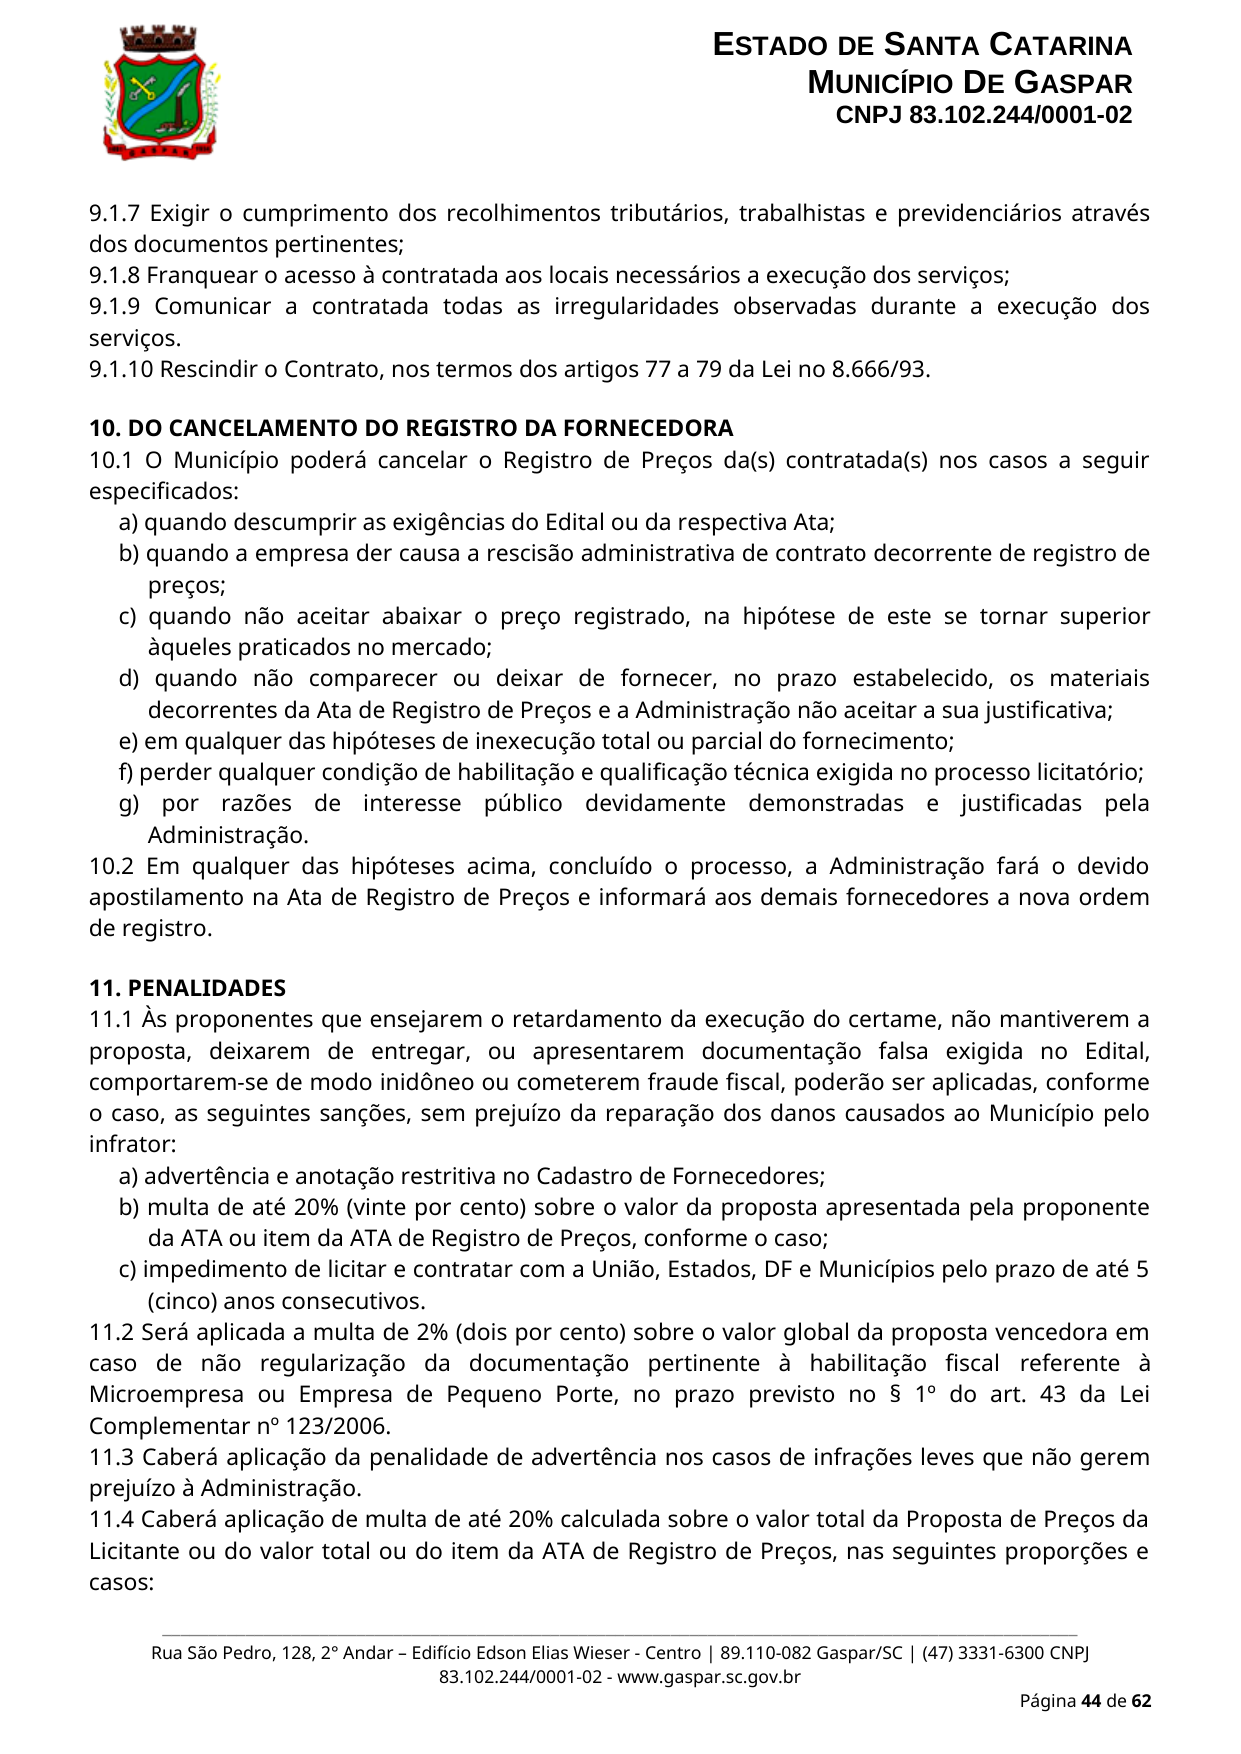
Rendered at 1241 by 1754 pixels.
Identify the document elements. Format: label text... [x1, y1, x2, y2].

text 10.2 Em qualquer das hipóteses acima, concluído o processo, a Administração fará o devido apostilamento na Ata de Registro de Preços e informará aos demais fornecedores a nova ordem de registro. [89, 850, 1152, 944]
text 10. DO CANCELAMENTO DO REGISTRO DA FORNECEDORA [89, 412, 1152, 444]
text 11.3 Caberá aplicação da penalidade de advertência nos casos de infrações leves que não gerem prejuízo à Administração. [89, 1441, 1152, 1503]
text c) quando não aceitar abaixar o preço registrado, na hipótese de este se tornar superior àqueles praticados no mercado; [118, 600, 1152, 662]
text a) advertência e anotação restritiva no Cadastro de Fornecedores; [118, 1159, 1152, 1191]
text c) impedimento de licitar e contratar com a União, Estados, DF e Municípios pelo prazo de até 5 (cinco) anos consecutivos. [118, 1253, 1152, 1316]
text g) por razões de interesse público devidamente demonstradas e justificadas pela Administração. [118, 787, 1152, 850]
text 11.4 Caberá aplicação de multa de até 20% calculada sobre o valor total da Proposta de Preços da Licitante ou do valor total ou do item da ATA de Registro de Preços, nas seguintes proporções e casos: [89, 1503, 1152, 1597]
text b) multa de até 20% (vinte por cento) sobre o valor da proposta apresentada pela proponente da ATA ou item da ATA de Registro de Preços, conforme o caso; [118, 1191, 1152, 1253]
text 11.1 Às proponentes que ensejarem o retardamento da execução do certame, não mantiverem a proposta, deixarem de entregar, ou apresentarem documentação falsa exigida no Edital, comportarem-se de modo inidôneo ou cometerem fraude fiscal, poderão ser aplicadas, conforme o caso, as seguintes sanções, sem prejuízo da reparação dos danos causados ao Município pelo infrator: [89, 1003, 1152, 1159]
picture [100, 23, 226, 163]
text e) em qualquer das hipóteses de inexecução total ou parcial do fornecimento; [118, 725, 1152, 756]
text a) quando descumprir as exigências do Edital ou da respectiva Ata; [118, 506, 1152, 537]
text d) quando não comparecer ou deixar de fornecer, no prazo estabelecido, os materiais decorrentes da Ata de Registro de Preços e a Administração não aceitar a sua justificativa; [118, 662, 1152, 725]
text 10.1 O Município poderá cancelar o Registro de Preços da(s) contratada(s) nos casos a seguir especificados: [89, 444, 1152, 506]
text b) quando a empresa der causa a rescisão administrativa de contrato decorrente de registro de preços; [118, 537, 1152, 600]
text 9.1.9 Comunicar a contratada todas as irregularidades observadas durante a execução dos serviços. [89, 290, 1152, 353]
text f) perder qualquer condição de habilitação e qualificação técnica exigida no processo licitatório; [118, 756, 1152, 787]
text 9.1.10 Rescindir o Contrato, nos termos dos artigos 77 a 79 da Lei no 8.666/93. [89, 353, 1152, 384]
text 9.1.7 Exigir o cumprimento dos recolhimentos tributários, trabalhistas e previdenciários através dos documentos pertinentes; [89, 196, 1152, 259]
text 11. PENALIDADES [89, 972, 1152, 1003]
text 9.1.8 Franquear o acesso à contratada aos locais necessários a execução dos serviços; [89, 259, 1152, 290]
text 11.2 Será aplicada a multa de 2% (dois por cento) sobre o valor global da proposta vencedora em caso de não regularização da documentação pertinente à habilitação fiscal referente à Microempresa ou Empresa de Pequeno Porte, no prazo previsto no § 1º do art. 43 da Lei Complementar nº 123/2006. [89, 1316, 1152, 1441]
